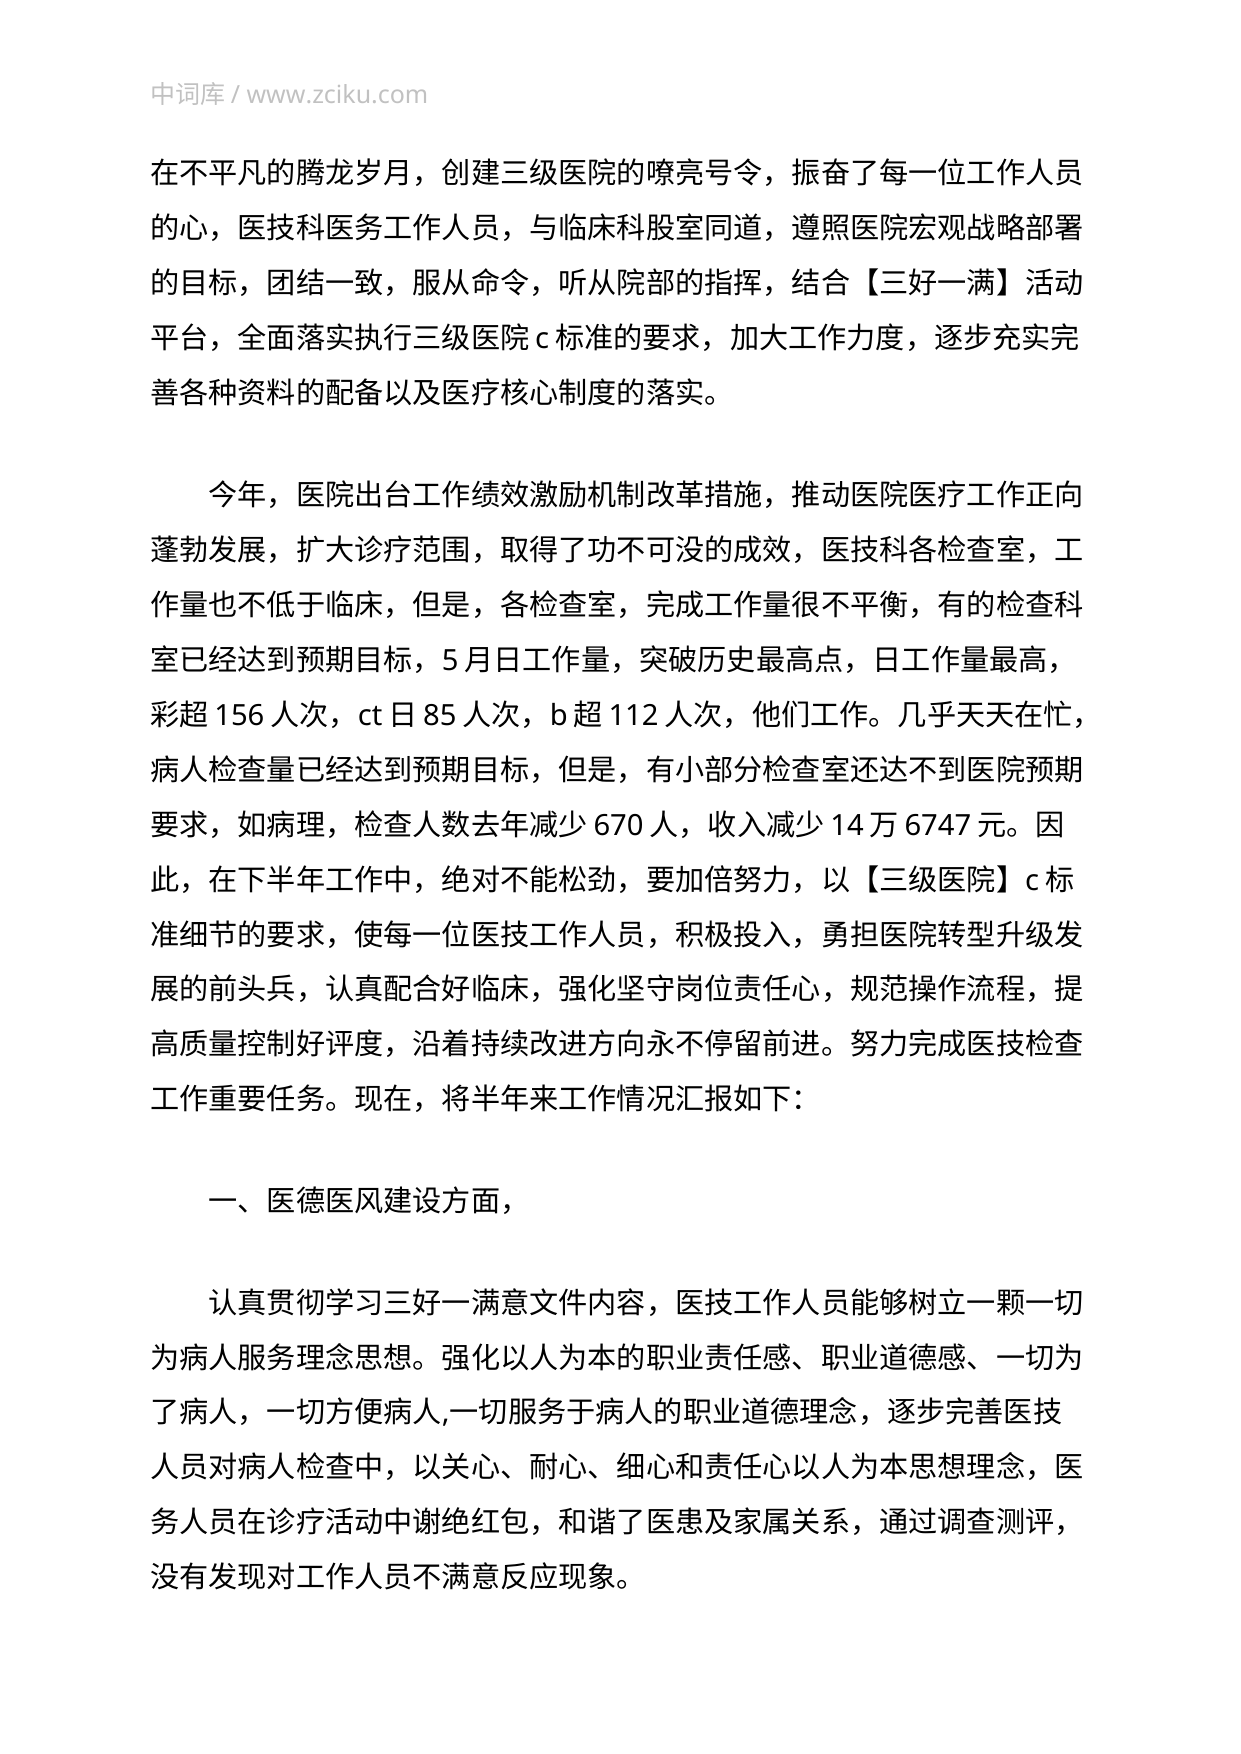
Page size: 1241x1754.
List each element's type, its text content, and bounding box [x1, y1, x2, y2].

text 今年，医院出台工作绩效激励机制改革措施，推动医院医疗工作正向蓬勃发展，扩大诊疗范围，取得了功不可没的成效，医技科各检查室，工作量也不低于临床，但是，各检查室，完成工作量很不平衡，有的检查科室已经达到预期目标，5月日工作量，突破历史最高点，日工作量最高，彩超156人次，ct日85人次，b超112人次，他们工作。几乎天天在忙，病人检查量已经达到预期目标，但是，有小部分检查室还达不到医院预期要求，如病理，检查人数去年减少670人，收入减少14万6747元。因此，在下半年工作中，绝对不能松劲，要加倍努力，以【三级医院】c标准细节的要求，使每一位医技工作人员，积极投入，勇担医院转型升级发展的前头兵，认真配合好临床，强化坚守岗位责任心，规范操作流程，提高质量控制好评度，沿着持续改进方向永不停留前进。努力完成医技检查工作重要任务。现在，将半年来工作情况汇报如下： [150, 471, 1090, 1118]
text 一、医德医风建设方面， [150, 1177, 1090, 1220]
text 认真贯彻学习三好一满意文件内容，医技工作人员能够树立一颗一切为病人服务理念思想。强化以人为本的职业责任感、职业道德感、一切为了病人，一切方便病人,一切服务于病人的职业道德理念，逐步完善医技人员对病人检查中，以关心、耐心、细心和责任心以人为本思想理念，医务人员在诊疗活动中谢绝红包，和谐了医患及家属关系，通过调查测评，没有发现对工作人员不满意反应现象。 [150, 1279, 1090, 1596]
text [150, 150, 1090, 412]
